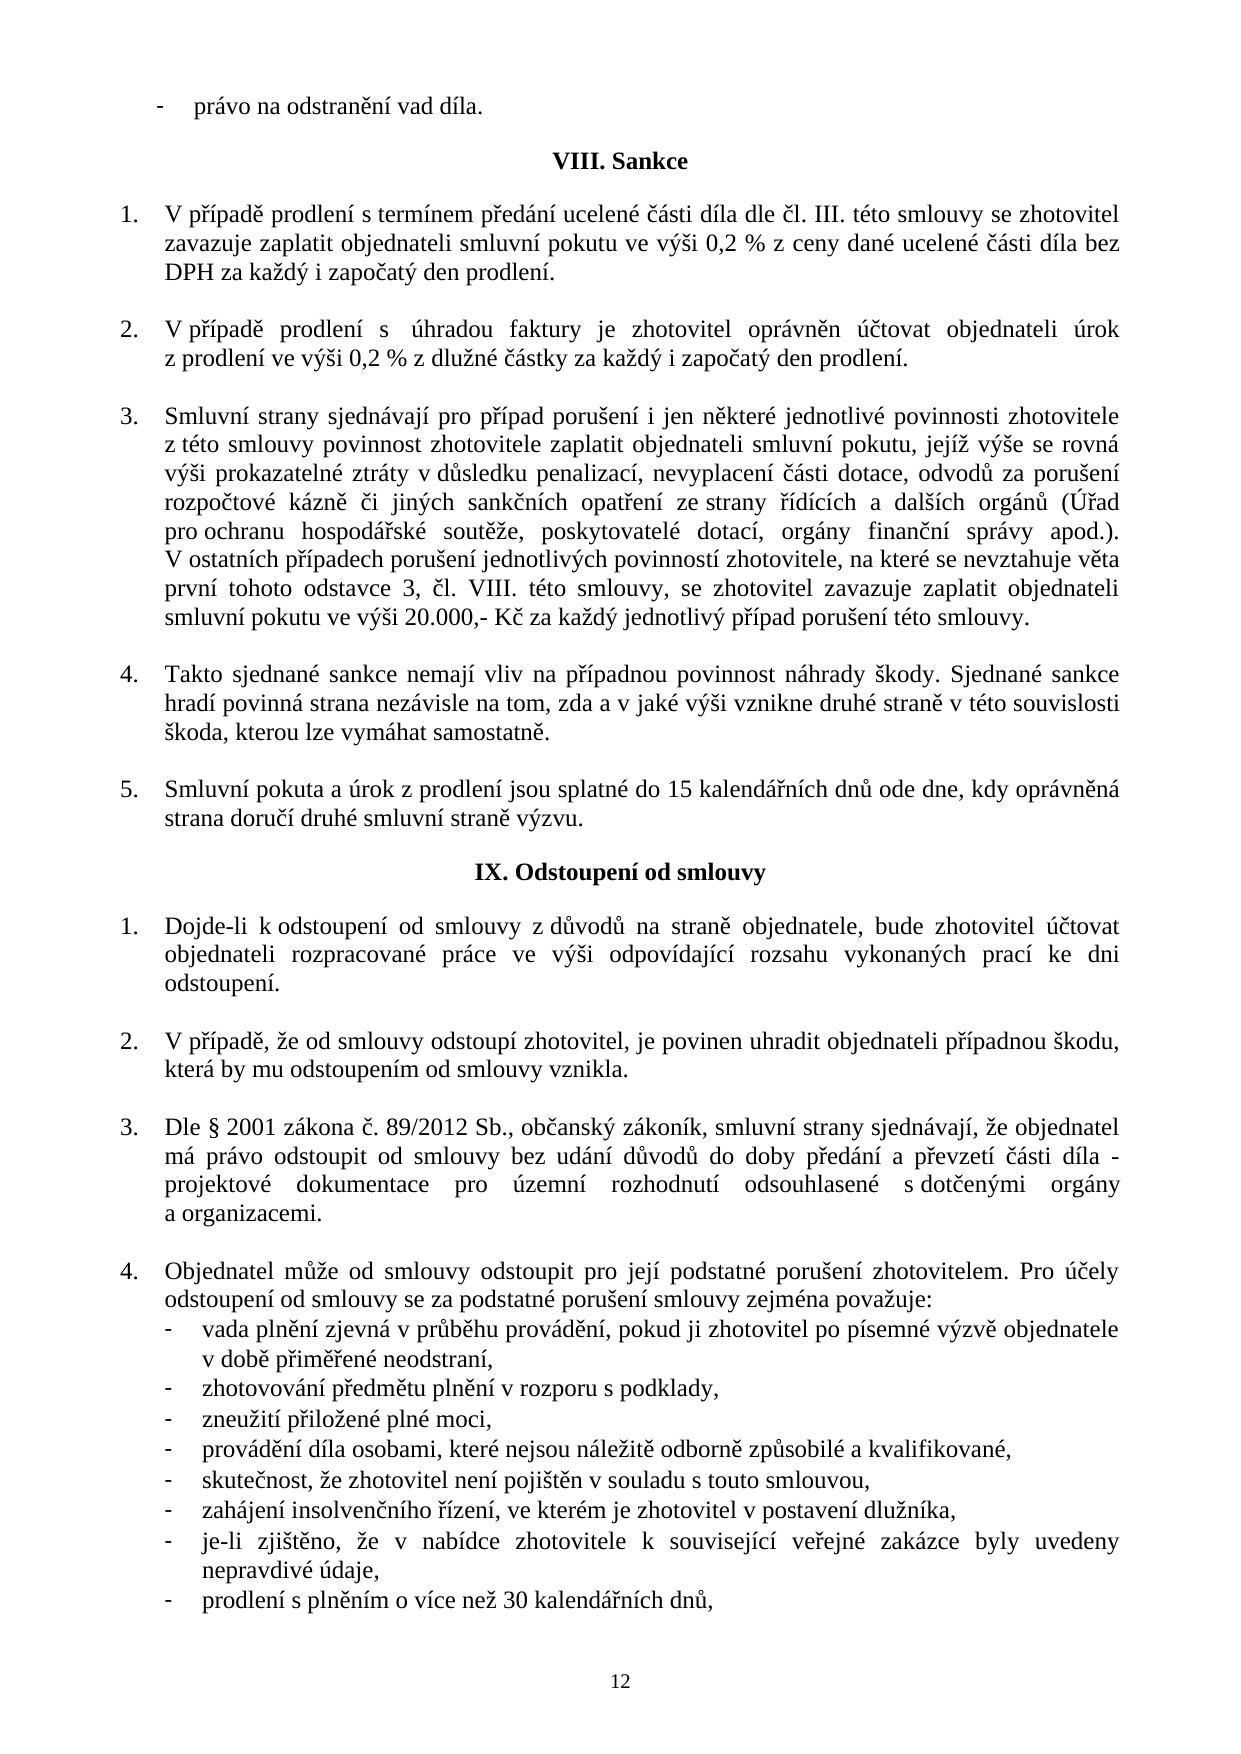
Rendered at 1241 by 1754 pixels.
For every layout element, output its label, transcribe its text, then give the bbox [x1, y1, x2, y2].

list právo na odstranění vad díla. [156, 87, 1120, 121]
list V případě prodlení s termínem předání ucelené části díla dle čl. III. této smlouvy se zhotovitel zavazuje zaplatit objednateli smluvní pokutu ve výši 0,2 % z ceny dané ucelené části díla bez DPH za každý i započatý den prodlení. [120, 199, 1120, 286]
list V případě, že od smlouvy odstoupí zhotovitel, je povinen uhradit objednateli případnou škodu, která by mu odstoupením od smlouvy vznikla. [120, 1026, 1120, 1083]
list vada plnění zjevná v průběhu provádění, pokud ji zhotovitel po písemné výzvě objednatele v době přiměřené neodstraní, [164, 1313, 1120, 1372]
list Takto sjednané sankce nemají vliv na případnou povinnost náhrady škody. Sjednané sankce hradí povinná strana nezávisle na tom, zda a v jaké výši vznikne druhé straně v této souvislosti škoda, kterou lze vymáhat samostatně. [120, 659, 1120, 746]
list Smluvní strany sjednávají pro případ porušení i jen některé jednotlivé povinnosti zhotovitele z této smlouvy povinnost zhotovitele zaplatit objednateli smluvní pokutu, jejíž výše se rovná výši prokazatelné ztráty v důsledku penalizací, nevyplacení části dotace, odvodů za porušení rozpočtové kázně či jiných sankčních opatření ze strany řídících a dalších orgánů (Úřad pro ochranu hospodářské soutěže, poskytovatelé dotací, orgány finanční správy apod.). V ostatních případech porušení jednotlivých povinností zhotovitele, na které se nevztahuje věta první tohoto odstavce 3, čl. VIII. této smlouvy, se zhotovitel zavazuje zaplatit objednateli smluvní pokutu ve výši 20.000,- Kč za každý jednotlivý případ porušení této smlouvy. [120, 401, 1120, 631]
list V případě prodlení s úhradou faktury je zhotovitel oprávněn účtovat objednateli úrok z prodlení ve výši 0,2 % z dlužné částky za každý i započatý den prodlení. [120, 314, 1120, 372]
list skutečnost, že zhotovitel není pojištěn v souladu s touto smlouvou, [164, 1464, 1120, 1494]
list zahájení insolvenčního řízení, ve kterém je zhotovitel v postavení dlužníka, [164, 1494, 1120, 1525]
subtitle VIII. Sankce [120, 146, 1120, 174]
list Smluvní pokuta a úrok z prodlení jsou splatné do 15 kalendářních dnů ode dne, kdy oprávněná strana doručí druhé smluvní straně výzvu. [120, 774, 1120, 832]
list Objednatel může od smlouvy odstoupit pro její podstatné porušení zhotovitelem. Pro účely odstoupení od smlouvy se za podstatné porušení smlouvy zejména považuje: [120, 1256, 1120, 1313]
list zneužití přiložené plné moci, [164, 1403, 1120, 1433]
list Dle § 2001 zákona č. 89/2012 Sb., občanský zákoník, smluvní strany sjednávají, že objednatel má právo odstoupit od smlouvy bez udání důvodů do doby předání a převzetí části díla - projektové dokumentace pro územní rozhodnutí odsouhlasené s dotčenými orgány a organizacemi. [120, 1112, 1120, 1227]
list je-li zjištěno, že v nabídce zhotovitele k související veřejné zakázce byly uvedeny nepravdivé údaje, [164, 1525, 1120, 1584]
list Dojde-li k odstoupení od smlouvy z důvodů na straně objednatele, bude zhotovitel účtovat objednateli rozpracované práce ve výši odpovídající rozsahu vykonaných prací ke dni odstoupení. [120, 911, 1120, 997]
list prodlení s plněním o více než 30 kalendářních dnů, [164, 1584, 1120, 1615]
subtitle IX. Odstoupení od smlouvy [120, 857, 1120, 886]
list provádění díla osobami, které nejsou náležitě odborně způsobilé a kvalifikované, [164, 1433, 1120, 1464]
list zhotovování předmětu plnění v rozporu s podklady, [164, 1372, 1120, 1403]
